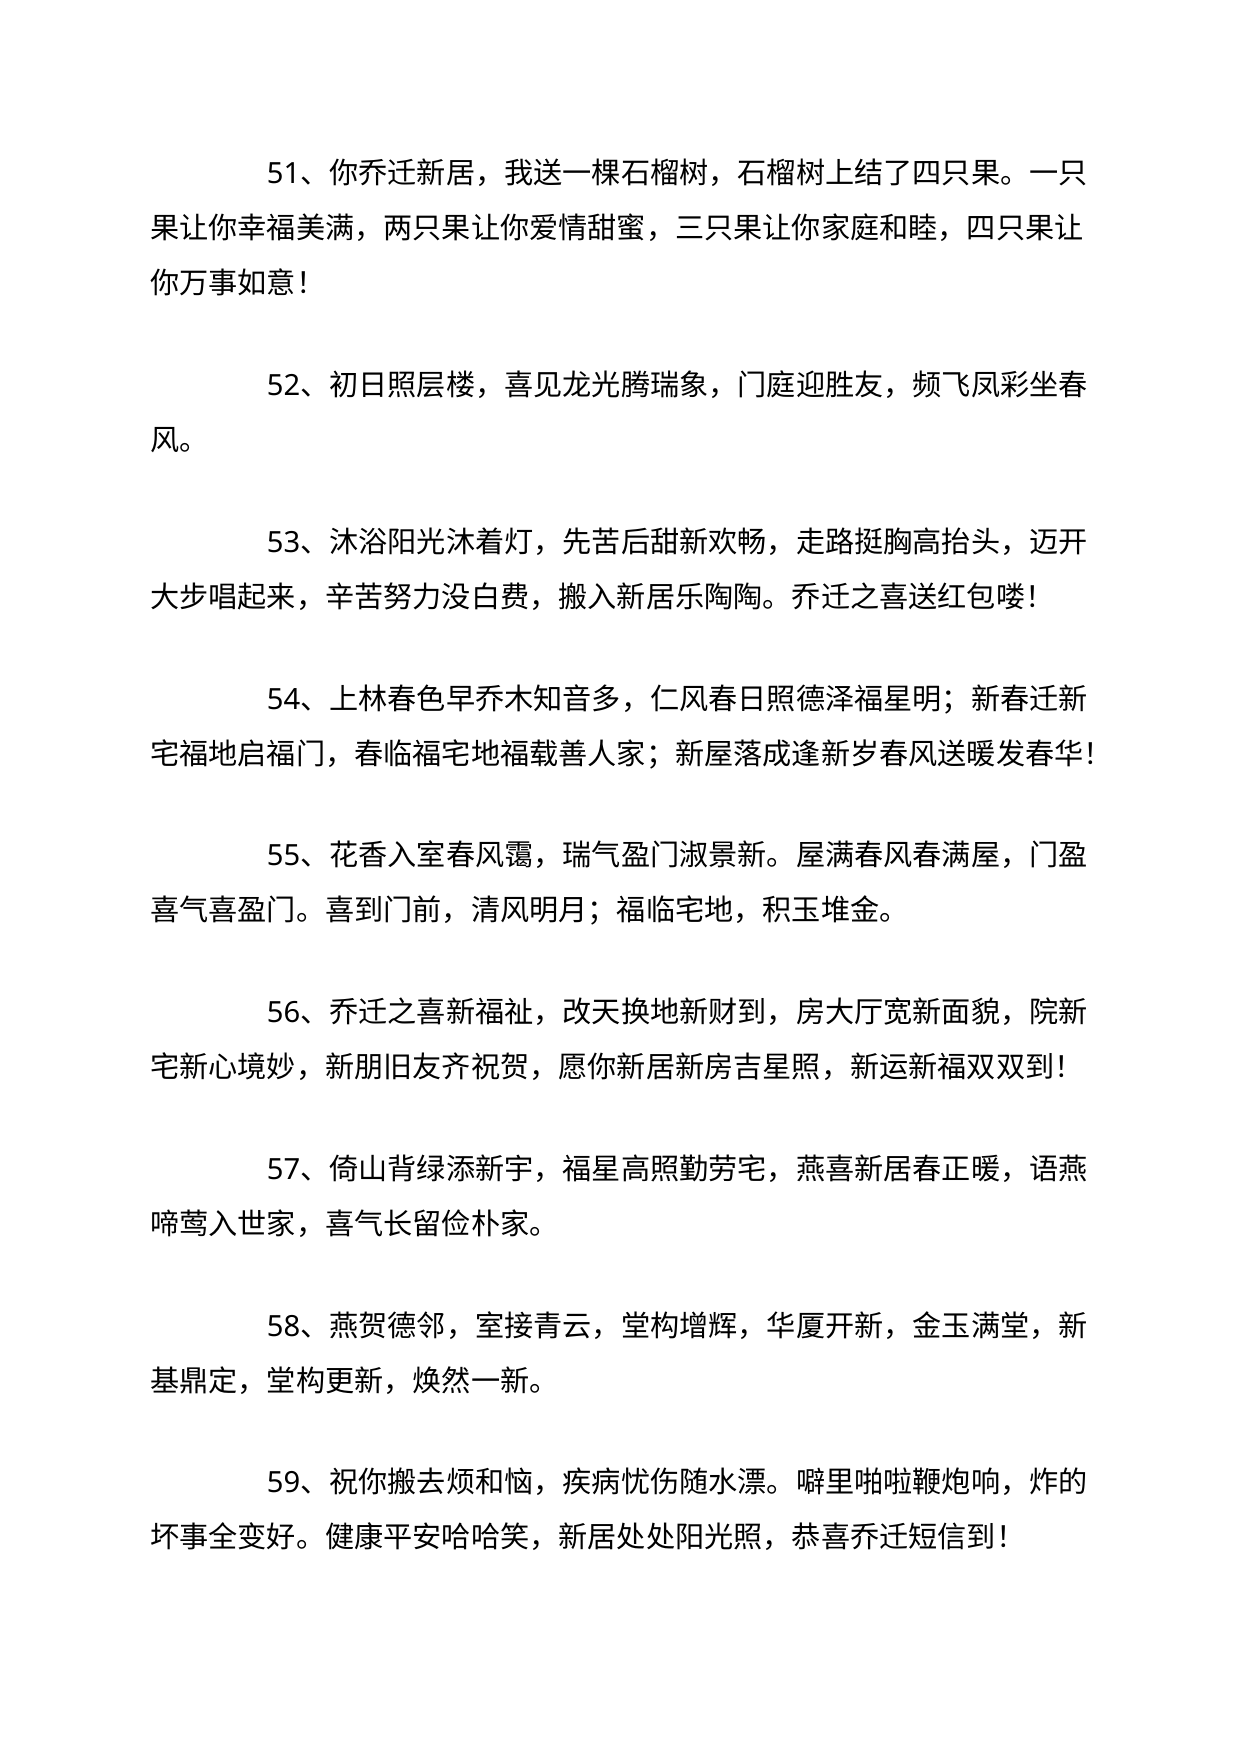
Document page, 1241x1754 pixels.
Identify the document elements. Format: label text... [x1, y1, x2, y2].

text 57、倚山背绿添新宇，福星高照勤劳宅，燕喜新居春正暖，语燕啼莺入世家，喜气长留俭朴家。 [150, 1146, 1090, 1243]
text 56、乔迁之喜新福祉，改天换地新财到，房大厅宽新面貌，院新宅新心境妙，新朋旧友齐祝贺，愿你新居新房吉星照，新运新福双双到！ [150, 989, 1090, 1086]
text 51、你乔迁新居，我送一棵石榴树，石榴树上结了四只果。一只果让你幸福美满，两只果让你爱情甜蜜，三只果让你家庭和睦，四只果让你万事如意！ [150, 150, 1090, 302]
text 53、沐浴阳光沐着灯，先苦后甜新欢畅，走路挺胸高抬头，迈开大步唱起来，辛苦努力没白费，搬入新居乐陶陶。乔迁之喜送红包喽！ [150, 518, 1090, 616]
text 54、上林春色早乔木知音多，仁风春日照德泽福星明；新春迁新宅福地启福门，春临福宅地福载善人家；新屋落成逢新岁春风送暖发春华！ [150, 675, 1090, 772]
text 59、祝你搬去烦和恼，疾病忧伤随水漂。噼里啪啦鞭炮响，炸的坏事全变好。健康平安哈哈笑，新居处处阳光照，恭喜乔迁短信到！ [150, 1459, 1090, 1556]
text 58、燕贺德邻，室接青云，堂构增辉，华厦开新，金玉满堂，新基鼎定，堂构更新，焕然一新。 [150, 1302, 1090, 1399]
text 55、花香入室春风霭，瑞气盈门淑景新。屋满春风春满屋，门盈喜气喜盈门。喜到门前，清风明月；福临宅地，积玉堆金。 [150, 832, 1090, 929]
text 52、初日照层楼，喜见龙光腾瑞象，门庭迎胜友，频飞凤彩坐春风。 [150, 362, 1090, 459]
